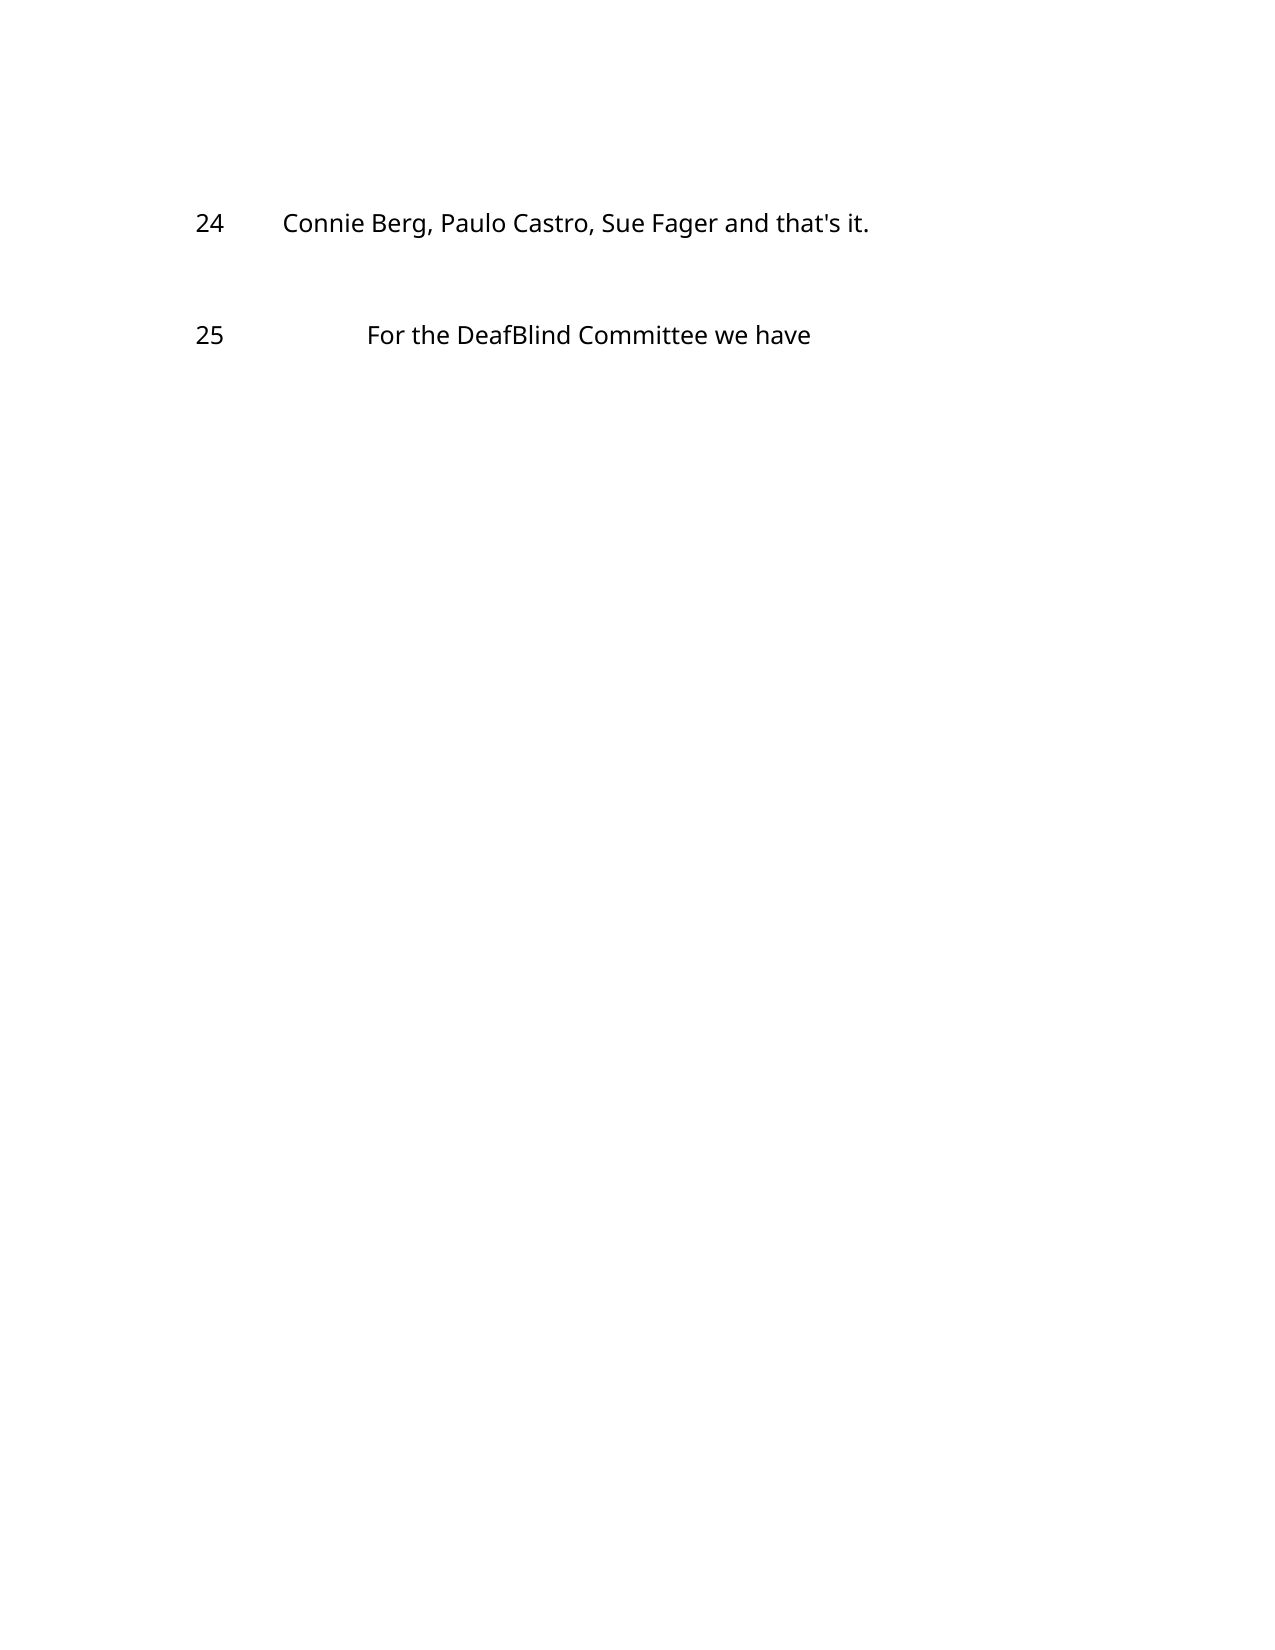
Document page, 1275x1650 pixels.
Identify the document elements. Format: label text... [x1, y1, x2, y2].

text 25 For the DeafBlind Committee we have [150, 317, 1125, 352]
text 24 Connie Berg, Paulo Castro, Sue Fager and that's it. [150, 206, 1125, 240]
